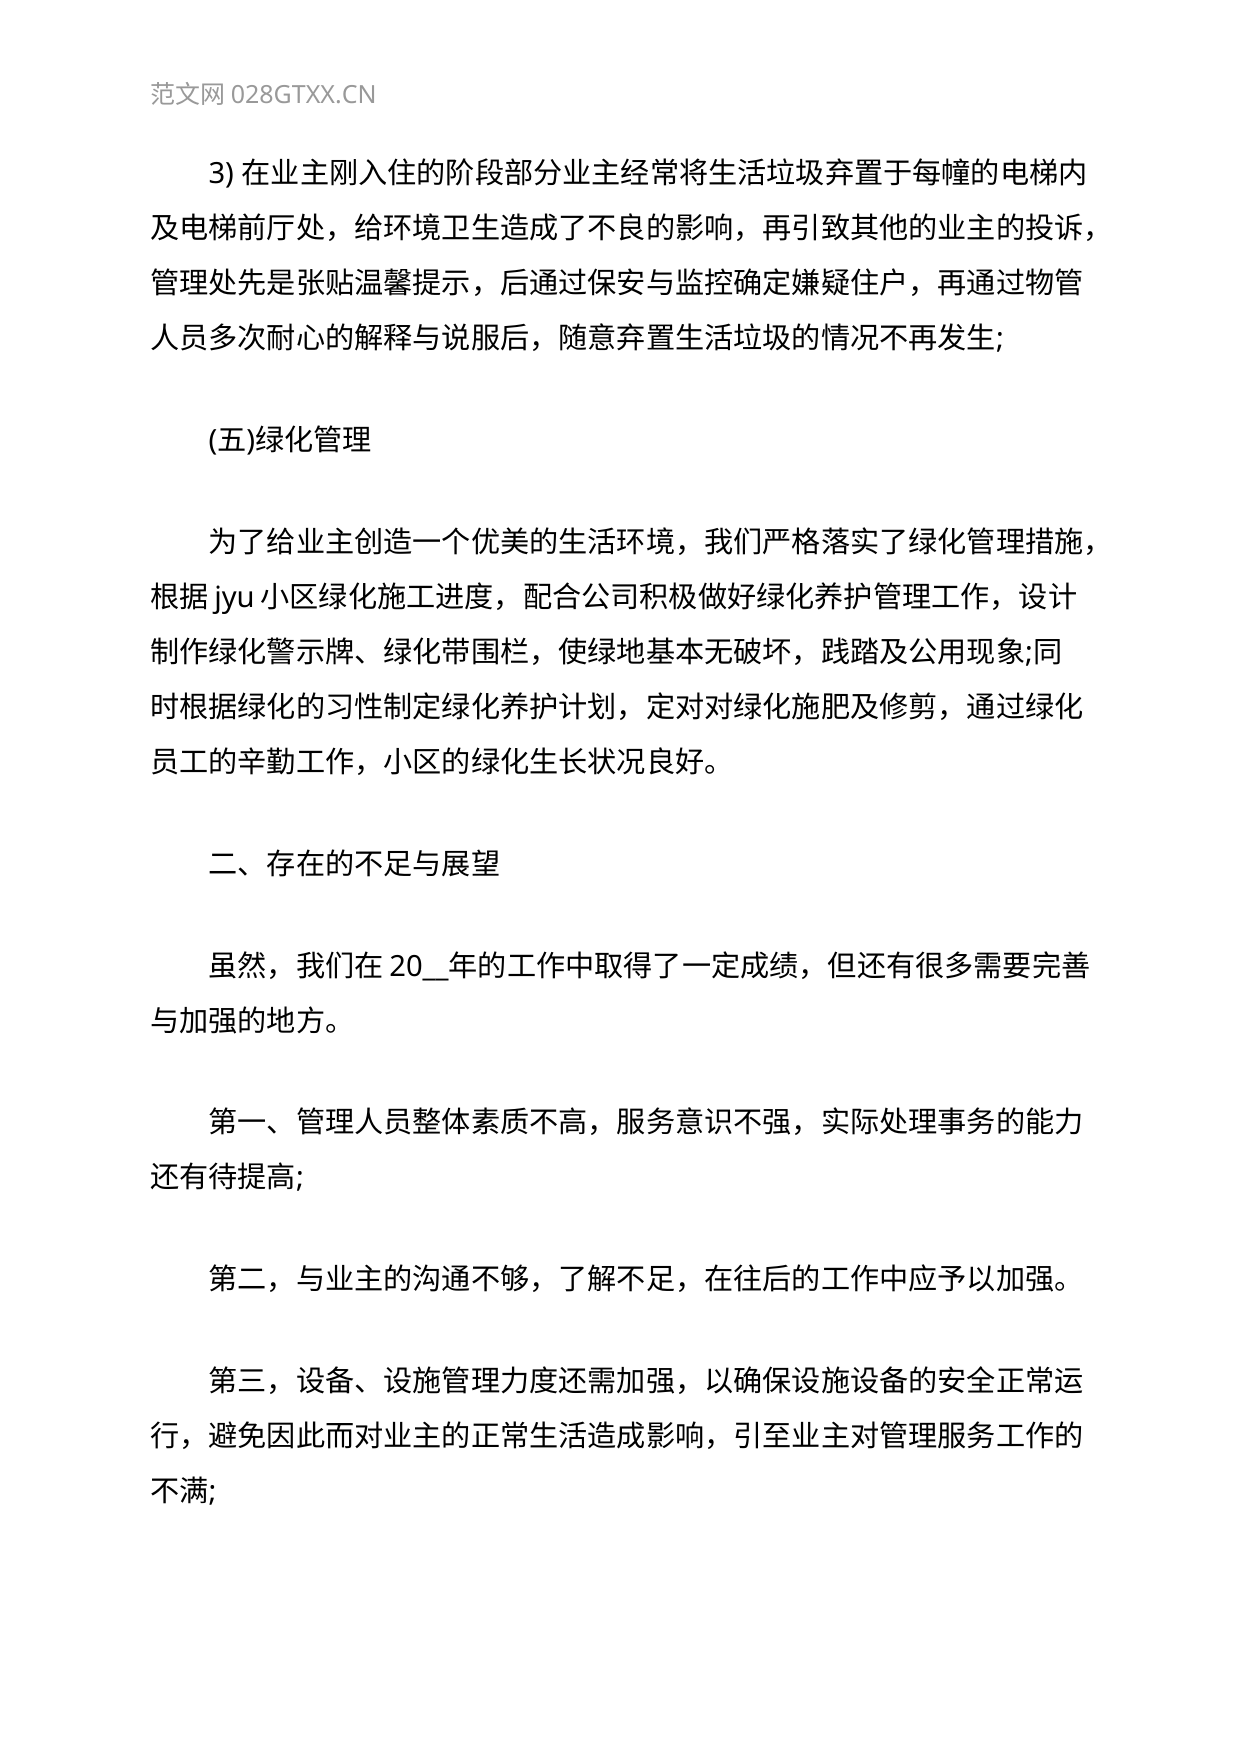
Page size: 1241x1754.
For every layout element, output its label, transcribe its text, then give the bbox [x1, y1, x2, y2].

text 二、存在的不足与展望 [150, 840, 1090, 883]
text 为了给业主创造一个优美的生活环境，我们严格落实了绿化管理措施，根据jyu小区绿化施工进度，配合公司积极做好绿化养护管理工作，设计制作绿化警示牌、绿化带围栏，使绿地基本无破坏，践踏及公用现象;同时根据绿化的习性制定绿化养护计划，定对对绿化施肥及修剪，通过绿化员工的辛勤工作，小区的绿化生长状况良好。 [150, 519, 1090, 781]
text (五)绿化管理 [150, 417, 1090, 459]
text 第二，与业主的沟通不够，了解不足，在往后的工作中应予以加强。 [150, 1256, 1090, 1298]
text 虽然，我们在20__年的工作中取得了一定成绩，但还有很多需要完善与加强的地方。 [150, 942, 1090, 1039]
text 第三，设备、设施管理力度还需加强，以确保设施设备的安全正常运行，避免因此而对业主的正常生活造成影响，引至业主对管理服务工作的不满; [150, 1357, 1090, 1510]
text 第一、管理人员整体素质不高，服务意识不强，实际处理事务的能力还有待提高; [150, 1099, 1090, 1196]
text 3) 在业主刚入住的阶段部分业主经常将生活垃圾弃置于每幢的电梯内及电梯前厅处，给环境卫生造成了不良的影响，再引致其他的业主的投诉，管理处先是张贴温馨提示，后通过保安与监控确定嫌疑住户，再通过物管人员多次耐心的解释与说服后，随意弃置生活垃圾的情况不再发生; [150, 150, 1090, 357]
